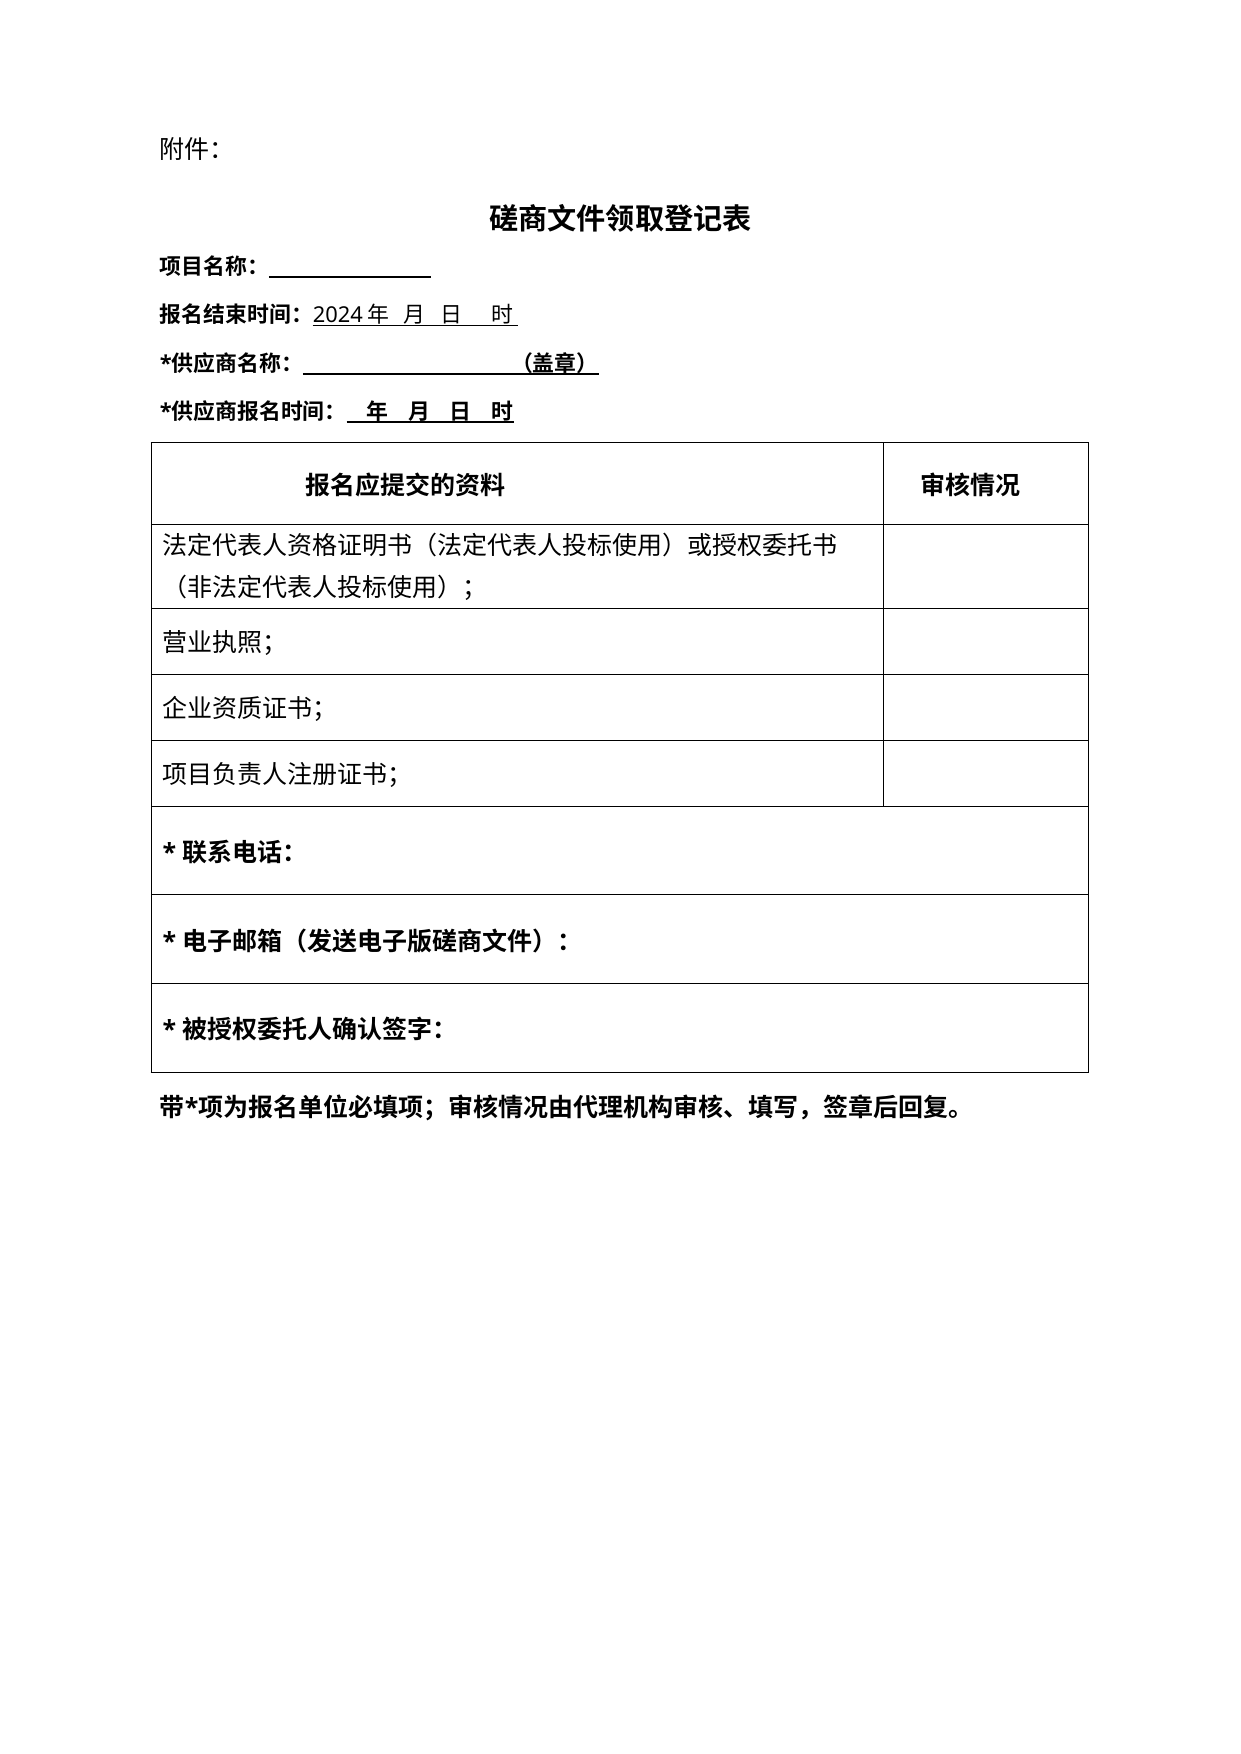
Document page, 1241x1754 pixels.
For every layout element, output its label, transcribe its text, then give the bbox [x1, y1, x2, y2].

table_cell [884, 675, 1088, 739]
table_header 报名应提交的资料 [152, 443, 883, 524]
text 磋商文件领取登记表 [159, 184, 1081, 249]
table_cell 营业执照； [152, 609, 883, 673]
table_cell * 电子邮箱（发送电子版磋商文件）： [152, 895, 1088, 983]
table_cell 法定代表人资格证明书（法定代表人投标使用）或授权委托书（非法定代表人投标使用）； [152, 525, 883, 607]
table_cell [884, 609, 1088, 673]
table_cell [884, 741, 1088, 806]
table_cell * 被授权委托人确认签字： [152, 984, 1088, 1072]
text 附件： [159, 129, 1081, 166]
text 带*项为报名单位必填项；审核情况由代理机构审核、填写，签章后回复。 [159, 1073, 1081, 1138]
table_header 审核情况 [884, 443, 1088, 524]
text 项目名称： [159, 249, 1081, 281]
text *供应商报名时间： 年 月 日 时 [159, 394, 1081, 426]
text *供应商名称： （盖章） [159, 346, 1081, 378]
text 报名结束时间：2024年 月 日 时 [159, 297, 1081, 330]
table_cell [884, 525, 1088, 607]
table_cell * 联系电话： [152, 807, 1088, 894]
table_cell 企业资质证书； [152, 675, 883, 739]
table_cell 项目负责人注册证书； [152, 741, 883, 806]
